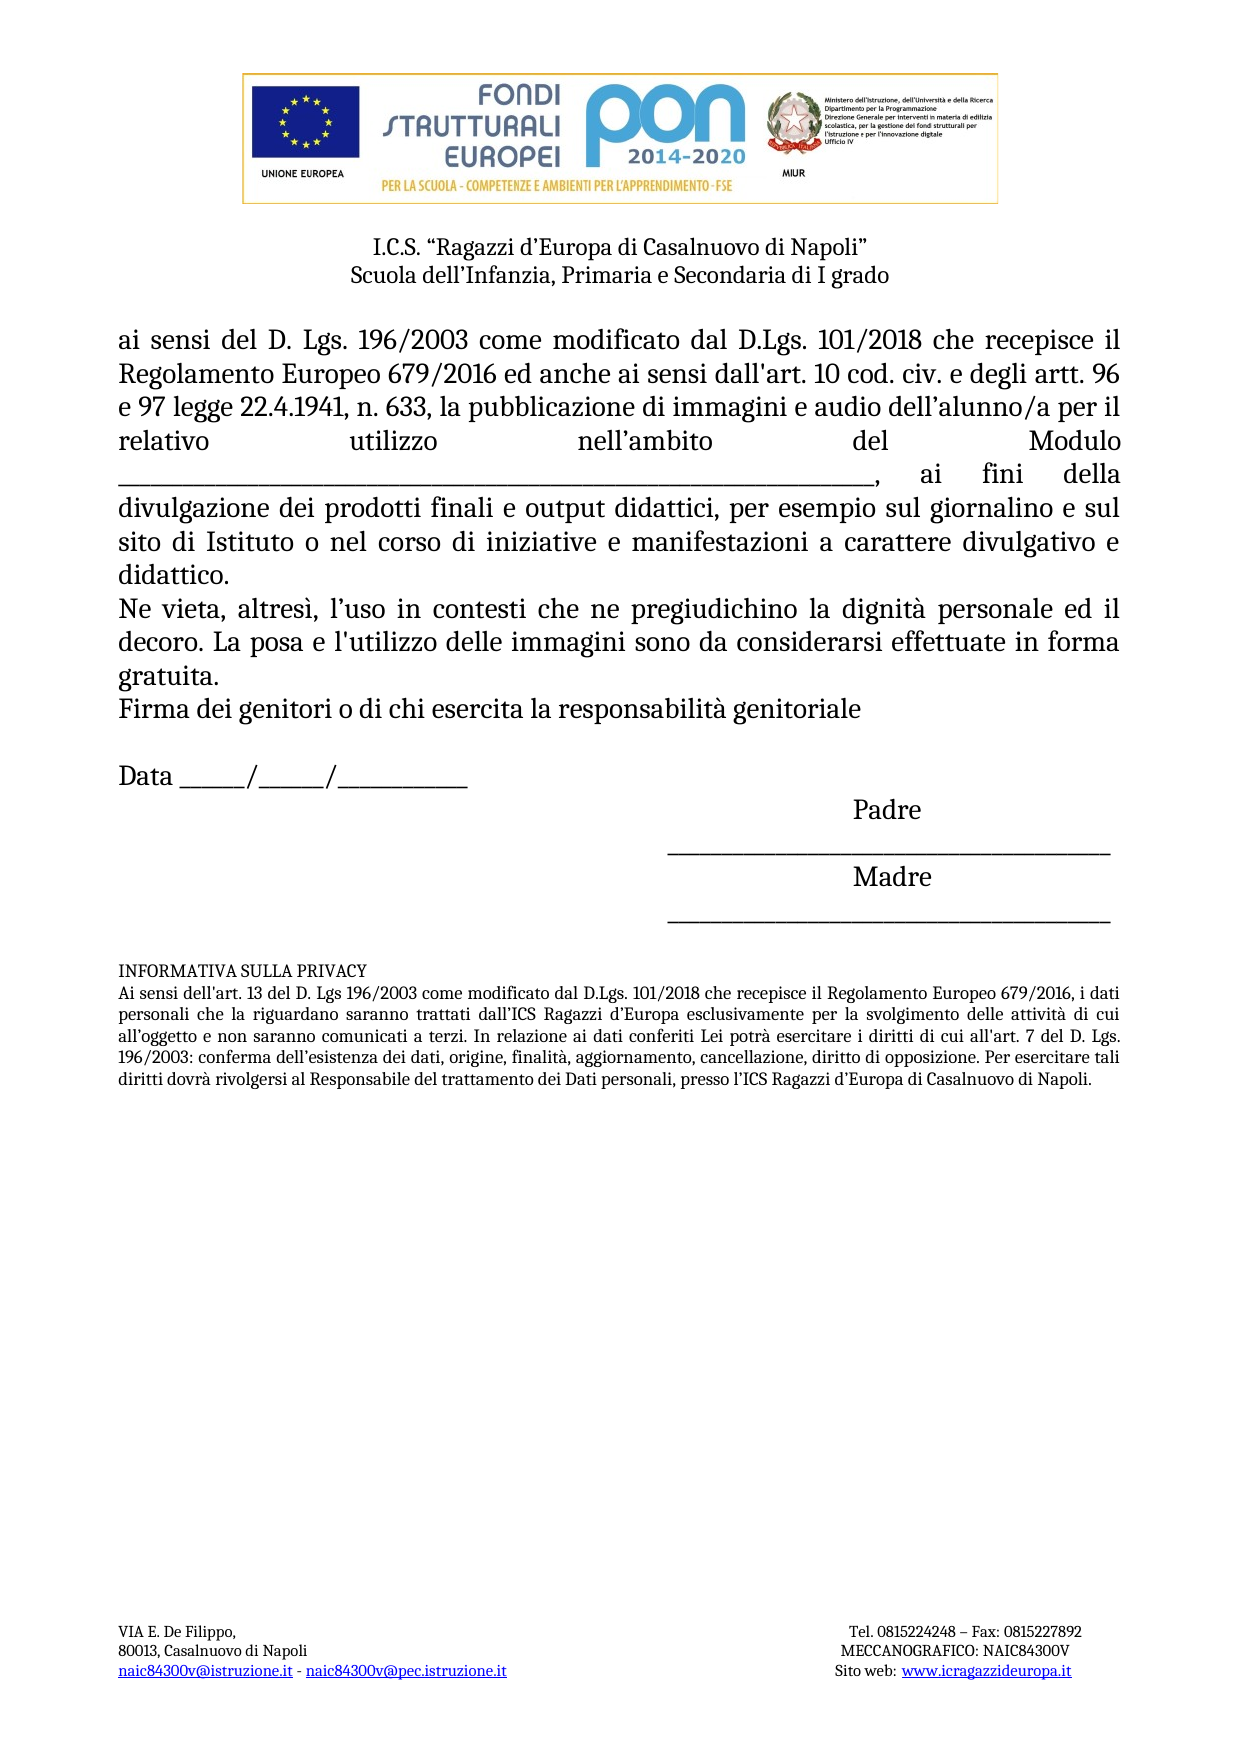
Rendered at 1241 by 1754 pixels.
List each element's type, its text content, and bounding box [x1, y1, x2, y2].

picture [242, 73, 999, 204]
text INFORMATIVA SULLA PRIVACY [118, 961, 1122, 982]
text Firma dei genitori o di chi esercita la responsabilità genitoriale [118, 692, 1122, 726]
text Padre [118, 793, 1122, 827]
text Ne vieta, altresì, l’uso in contesti che ne pregiudichino la dignità personale ed il decoro. La posa e l'utilizzo delle immagini sono da considerarsi effettuate in forma gratuita. [118, 592, 1122, 692]
text _________________________________________ [118, 827, 1122, 860]
text Data ______/______/____________ [118, 759, 1122, 793]
text _________________________________________ [118, 894, 1122, 927]
text Madre [118, 860, 1122, 894]
text ai sensi del D. Lgs. 196/2003 come modificato dal D.Lgs. 101/2018 che recepisce il Regolamento Europeo 679/2016 ed anche ai sensi dall'art. 10 cod. civ. e degli artt. 96 e 97 legge 22.4.1941, n. 633, la pubblicazione di immagini e audio dell’alunno/a per il relativo utilizzo nell’ambito del Modulo ______________________________________________________________________, ai fini della divulgazione dei prodotti finali e output didattici, per esempio sul giornalino e sul sito di Istituto o nel corso di iniziative e manifestazioni a carattere divulgativo e didattico. [118, 323, 1122, 592]
text Ai sensi dell'art. 13 del D. Lgs 196/2003 come modificato dal D.Lgs. 101/2018 che recepisce il Regolamento Europeo 679/2016, i dati personali che la riguardano saranno trattati dall’ICS Ragazzi d’Europa esclusivamente per la svolgimento delle attività di cui all’oggetto e non saranno comunicati a terzi. In relazione ai dati conferiti Lei potrà esercitare i diritti di cui all'art. 7 del D. Lgs. 196/2003: conferma dell’esistenza dei dati, origine, finalità, aggiornamento, cancellazione, diritto di opposizione. Per esercitare tali diritti dovrà rivolgersi al Responsabile del trattamento dei Dati personali, presso l’ICS Ragazzi d’Europa di Casalnuovo di Napoli. [118, 982, 1122, 1090]
